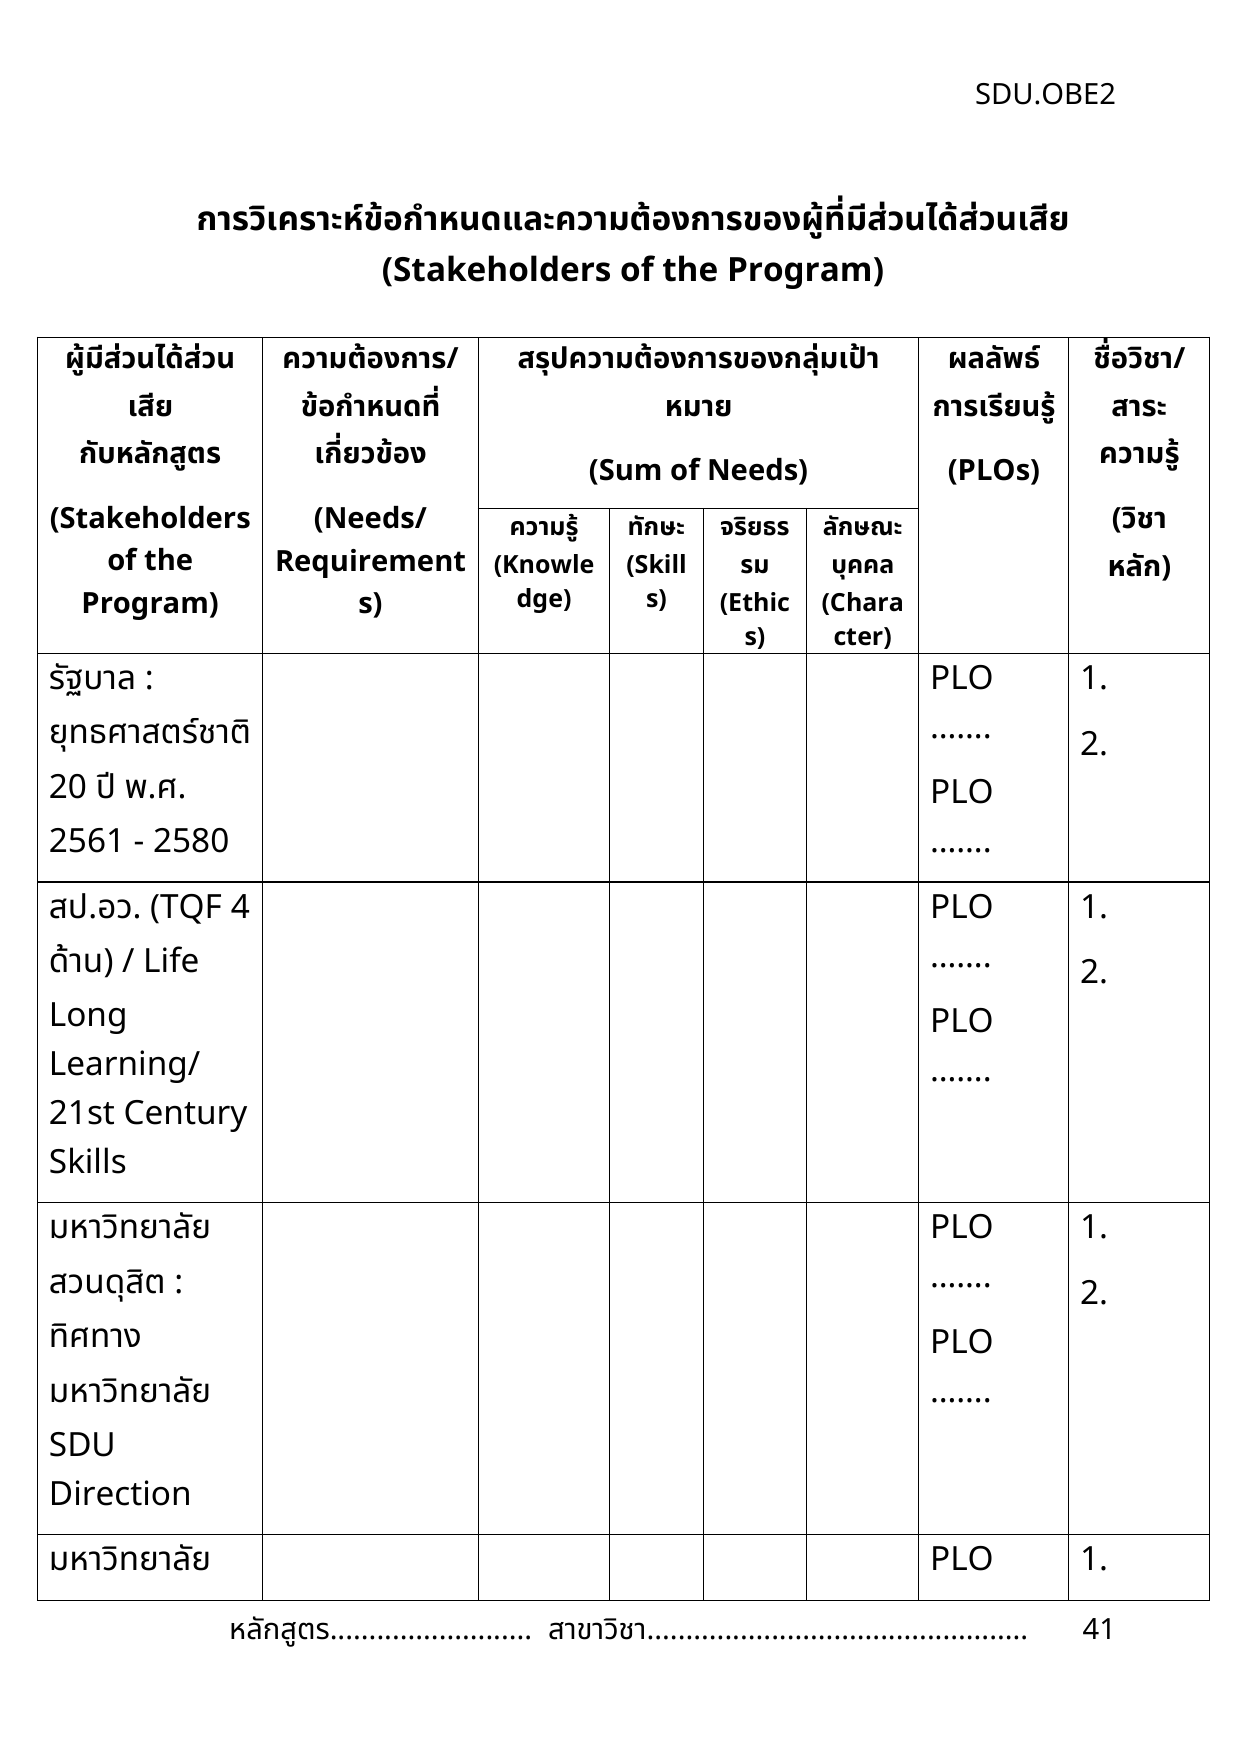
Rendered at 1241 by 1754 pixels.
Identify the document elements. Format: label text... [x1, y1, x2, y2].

table_cell [263, 1203, 478, 1534]
table_cell [479, 1535, 609, 1600]
table_cell มหาวิทยาลัยสวนดุสิต : ปรัชญาการศึกษาของมหาวิทยาลัย [38, 1535, 262, 1600]
table_cell [704, 1535, 806, 1600]
table_cell [479, 1203, 609, 1534]
table_cell ความรู้ (Knowledge) [479, 509, 609, 653]
table_cell สป.อว. (TQF 4 ด้าน) / Life Long Learning/ 21st Century Skills [38, 883, 262, 1202]
table_cell 1. 2. [1069, 654, 1209, 881]
table_cell PLO ……. PLO ……. [919, 1203, 1068, 1534]
table_cell PLO ……. PLO ……. [919, 883, 1068, 1202]
table_header ชื่อวิชา/ สาระความรู้ (วิชาหลัก) [1069, 338, 1209, 653]
table_cell [610, 883, 703, 1202]
table_cell รัฐบาล : ยุทธศาสตร์ชาติ 20 ปี พ.ศ. 2561 - 2580 [38, 654, 262, 881]
table_cell 1. 2. [1069, 1203, 1209, 1534]
table_header ผู้มีส่วนได้ส่วนเสีย กับหลักสูตร (Stakeholders of the Program) [38, 338, 262, 653]
table_cell [704, 883, 806, 1202]
table_cell [263, 1535, 478, 1600]
table_cell [479, 654, 609, 881]
table_header สรุปความต้องการของกลุ่มเป้าหมาย (Sum of Needs) [479, 338, 918, 508]
table_cell [263, 654, 478, 881]
table_header ความต้องการ/ ข้อกำหนดที่เกี่ยวข้อง (Needs/Requirements) [263, 338, 478, 653]
table_cell [610, 654, 703, 881]
table_cell 1. 2. [1069, 883, 1209, 1202]
table_cell มหาวิทยาลัยสวนดุสิต : ทิศทางมหาวิทยาลัย SDU Direction [38, 1203, 262, 1534]
table_cell 1. 2. [1069, 1535, 1209, 1600]
table_cell [807, 654, 918, 881]
table_cell ทักษะ (Skills) [610, 509, 703, 653]
table_cell [479, 883, 609, 1202]
table_cell [263, 883, 478, 1202]
table_cell [610, 1535, 703, 1600]
table_header ผลลัพธ์ การเรียนรู้ (PLOs) [919, 338, 1068, 653]
table_cell [704, 1203, 806, 1534]
table_cell [610, 1203, 703, 1534]
table_cell [807, 883, 918, 1202]
table_cell [807, 1203, 918, 1534]
table_cell [704, 654, 806, 881]
table_cell PLO ……. PLO ……. [919, 654, 1068, 881]
text การวิเคราะห์ข้อกำหนดและความต้องการของผู้ที่มีส่วนได้ส่วนเสีย (Stakeholders of the Program) [150, 195, 1116, 291]
table_cell PLO ……. PLO ……. [919, 1535, 1068, 1600]
table_cell จริยธรรม (Ethics) [704, 509, 806, 653]
table_cell [807, 1535, 918, 1600]
table_cell ลักษณะบุคคล (Character) [807, 509, 918, 653]
